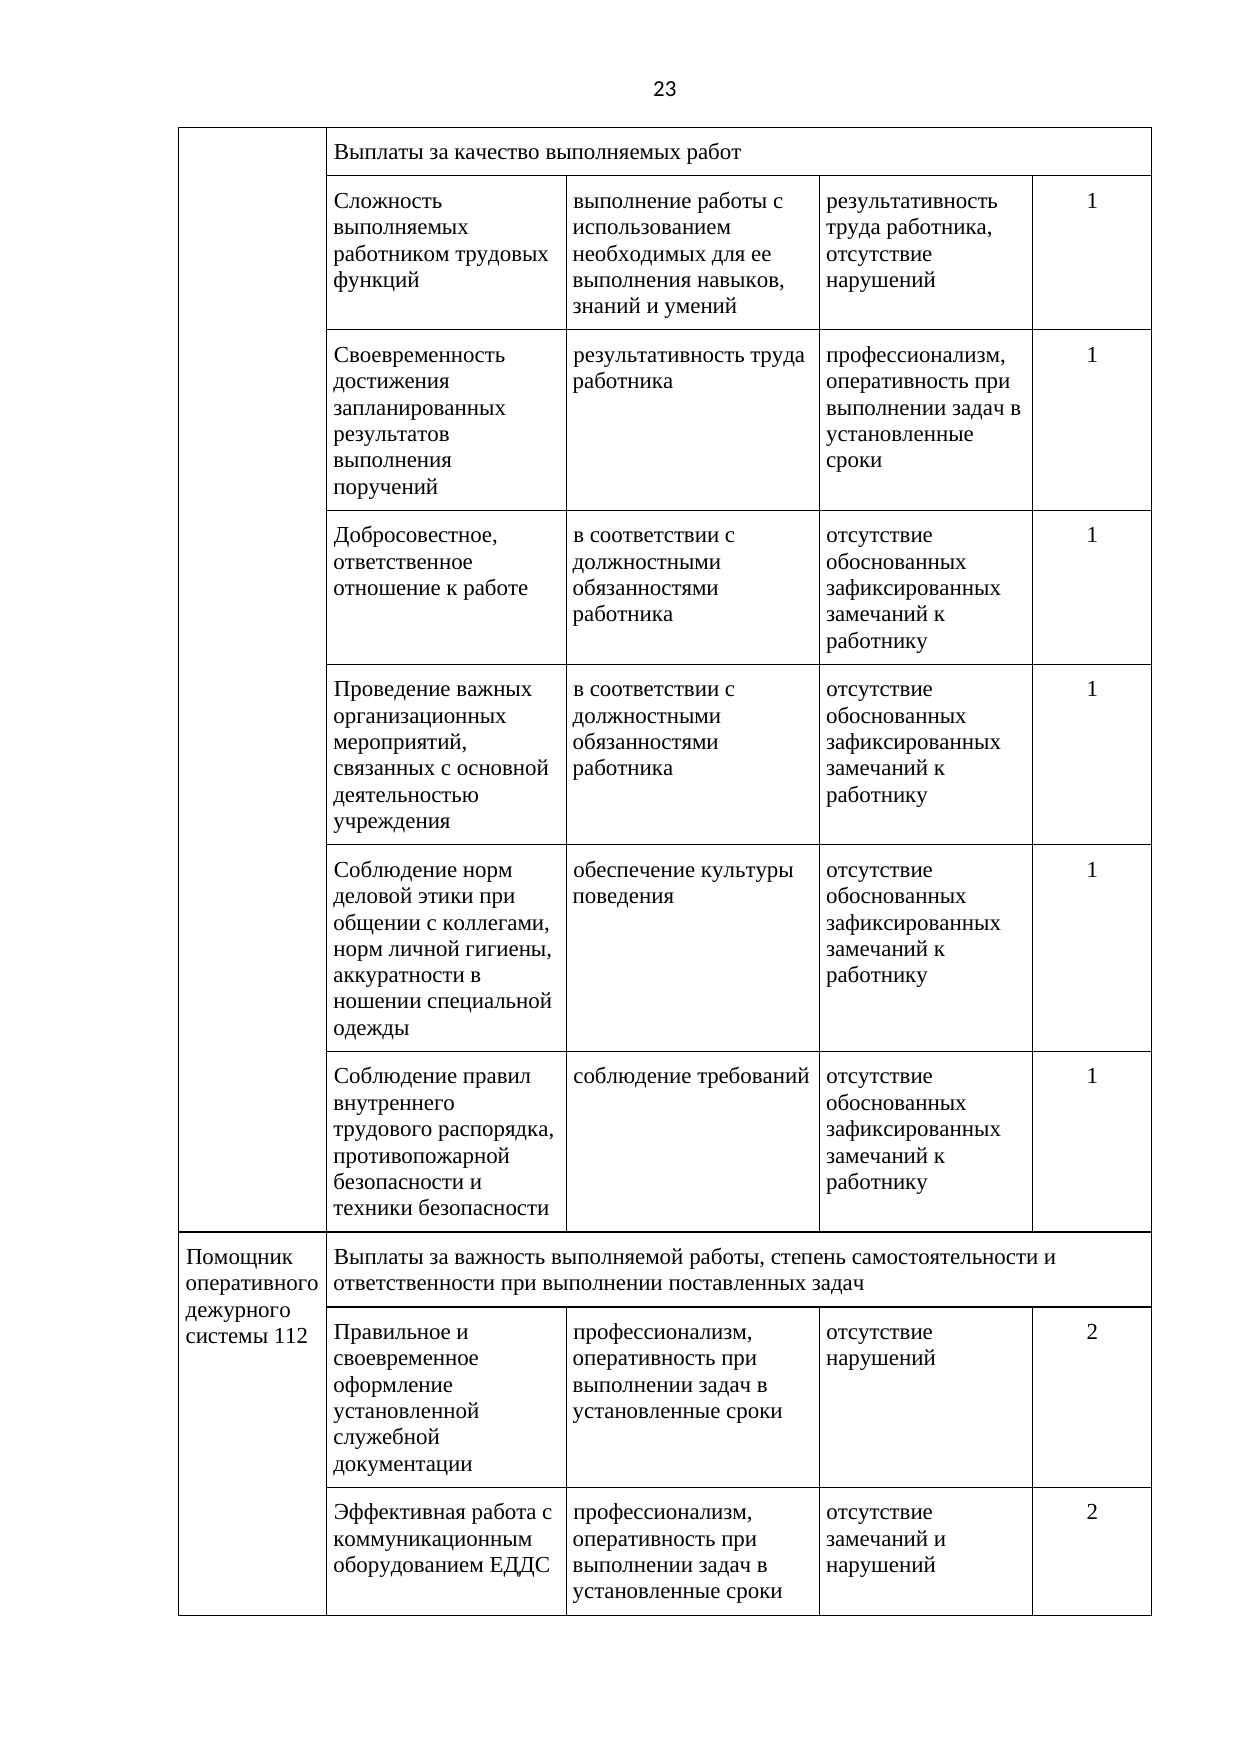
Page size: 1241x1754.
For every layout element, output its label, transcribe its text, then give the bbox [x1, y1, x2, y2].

table_cell Добросовестное, ответственное отношение к работе [327, 511, 566, 664]
table_cell Соблюдение правил внутреннего трудового распорядка, противопожарной безопасности и техники безопасности [327, 1052, 566, 1231]
table_cell выполнение работы с использованием необходимых для ее выполнения навыков, знаний и умений [567, 176, 819, 329]
table_cell Проведение важных организационных мероприятий, связанных с основной деятельностью учреждения [327, 665, 566, 844]
table_cell результативность труда работника [567, 330, 819, 510]
table_cell в соответствии с должностными обязанностями работника [567, 665, 819, 844]
table_cell 1 [1033, 176, 1151, 329]
table_cell 1 [1033, 665, 1151, 844]
table_cell отсутствие обоснованных зафиксированных замечаний к работнику [820, 511, 1032, 664]
table_cell профессионализм, оперативность при выполнении задач в установленные сроки [567, 1308, 819, 1487]
table_cell 2 [1033, 1488, 1151, 1614]
table_cell Эффективная работа с коммуникационным оборудованием ЕДДС [327, 1488, 566, 1614]
table_cell отсутствие обоснованных зафиксированных замечаний к работнику [820, 1052, 1032, 1231]
table_cell Выплаты за качество выполняемых работ [327, 128, 1151, 175]
table_cell в соответствии с должностными обязанностями работника [567, 511, 819, 664]
table_cell результативность труда работника, отсутствие нарушений [820, 176, 1032, 329]
table_cell 1 [1033, 845, 1151, 1051]
table_cell Сложность выполняемых работником трудовых функций [327, 176, 566, 329]
table_cell профессионализм, оперативность при выполнении задач в установленные сроки [820, 330, 1032, 510]
table_cell 1 [1033, 1052, 1151, 1231]
table_cell Своевременность достижения запланированных результатов выполнения поручений [327, 330, 566, 510]
table_cell 2 [1033, 1308, 1151, 1487]
table_cell Помощник оперативного дежурного системы 112 [179, 1233, 326, 1614]
table_cell отсутствие нарушений [820, 1308, 1032, 1487]
table_cell Соблюдение норм деловой этики при общении с коллегами, норм личной гигиены, аккуратности в ношении специальной одежды [327, 845, 566, 1051]
table_cell 1 [1033, 511, 1151, 664]
table_cell отсутствие обоснованных зафиксированных замечаний к работнику [820, 665, 1032, 844]
table_cell 1 [1033, 330, 1151, 510]
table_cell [820, 1488, 1032, 1614]
table_cell обеспечение культуры поведения [567, 845, 819, 1051]
table_cell Правильное и своевременное оформление установленной служебной документации [327, 1308, 566, 1487]
table_cell соблюдение требований [567, 1052, 819, 1231]
table_cell Выплаты за важность выполняемой работы, степень самостоятельности и ответственности при выполнении поставленных задач [327, 1233, 1151, 1306]
table_cell отсутствие обоснованных зафиксированных замечаний к работнику [820, 845, 1032, 1051]
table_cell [567, 1488, 819, 1614]
